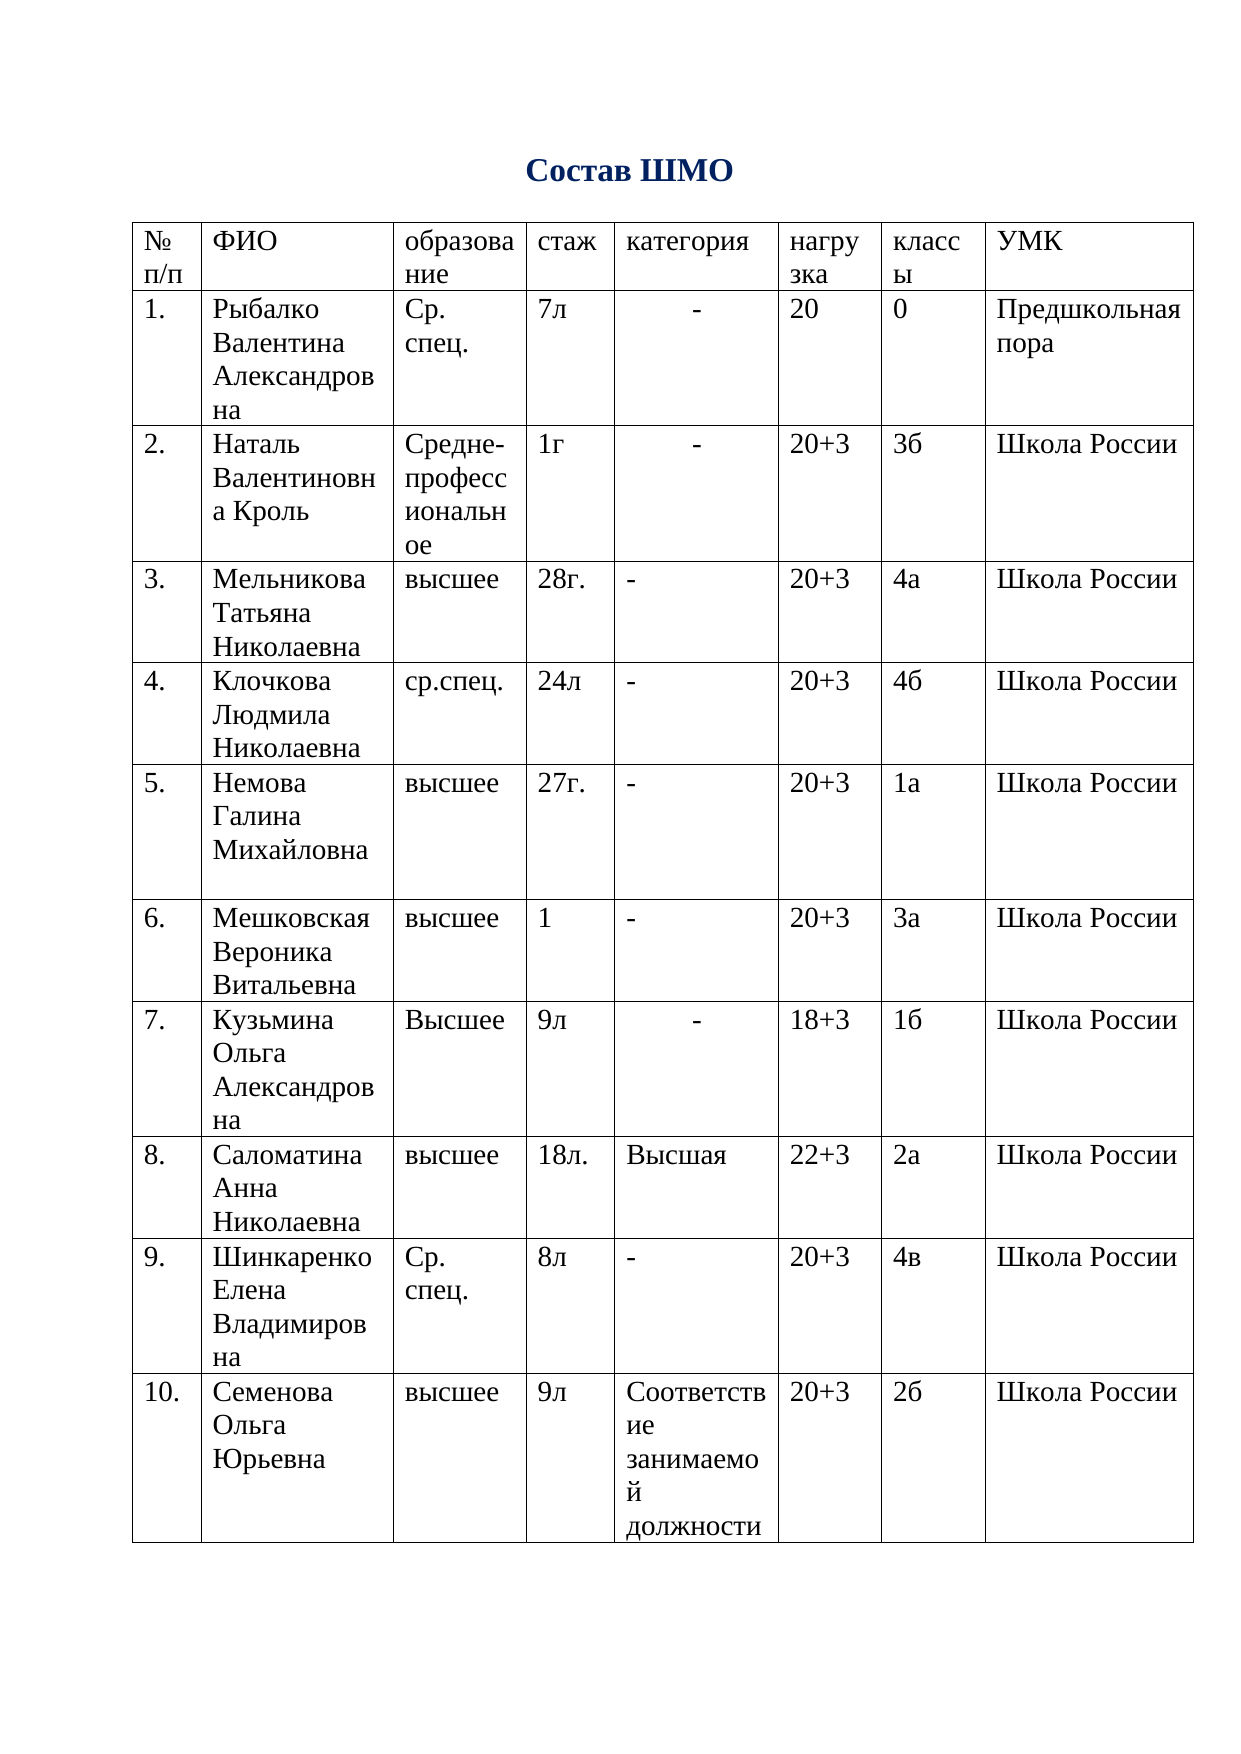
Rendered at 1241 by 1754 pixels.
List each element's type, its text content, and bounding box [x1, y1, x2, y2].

table_cell Школа России [986, 426, 1193, 561]
table_cell - [615, 1239, 778, 1373]
table_cell 18л. [527, 1137, 614, 1238]
table_cell высшее [394, 562, 526, 662]
table_cell - [615, 562, 778, 662]
table_cell Шинкаренко Елена Владимировна [202, 1239, 393, 1373]
table_cell 18+3 [779, 1002, 881, 1136]
table_cell Клочкова Людмила Николаевна [202, 663, 393, 764]
table_cell 9л [527, 1002, 614, 1136]
table_cell - [615, 291, 778, 425]
table_cell Школа России [986, 562, 1193, 662]
table_cell 4б [882, 663, 985, 764]
table_header категория [615, 223, 778, 290]
table_cell 9л [527, 1374, 614, 1542]
table_cell Наталь Валентиновна Кроль [202, 426, 393, 561]
table_cell Школа России [986, 1239, 1193, 1373]
table_cell 1. [133, 291, 201, 425]
table_cell 1 [527, 900, 614, 1001]
table_cell 6. [133, 900, 201, 1001]
table_header образование [394, 223, 526, 290]
table_cell 2а [882, 1137, 985, 1238]
table_cell - [615, 900, 778, 1001]
table_header стаж [527, 223, 614, 290]
table_cell Средне-профессиональное [394, 426, 526, 561]
table_cell 7л [527, 291, 614, 425]
table_cell ср.спец. [394, 663, 526, 764]
table_cell - [615, 426, 778, 561]
table_cell Школа России [986, 1374, 1193, 1542]
table_cell 3а [882, 900, 985, 1001]
table_cell 3б [882, 426, 985, 561]
table_cell Ср. спец. [394, 1239, 526, 1373]
table_cell 1б [882, 1002, 985, 1136]
table_cell Школа России [986, 1137, 1193, 1238]
table_cell - [615, 765, 778, 899]
table_cell 20 [779, 291, 881, 425]
table_cell Ср. спец. [394, 291, 526, 425]
table_cell 4в [882, 1239, 985, 1373]
table_cell 5. [133, 765, 201, 899]
table_cell Школа России [986, 1002, 1193, 1136]
table_cell Семенова Ольга Юрьевна [202, 1374, 393, 1542]
table_cell Школа России [986, 765, 1193, 899]
table_cell Соответствие занимаемой должности [615, 1374, 778, 1542]
table_cell 20+3 [779, 562, 881, 662]
table_cell Рыбалко Валентина Александровна [202, 291, 393, 425]
table_cell Высшая [615, 1137, 778, 1238]
table_cell 20+3 [779, 900, 881, 1001]
table_cell Предшкольная пора [986, 291, 1193, 425]
table_header УМК [986, 223, 1193, 290]
table_cell 0 [882, 291, 985, 425]
table_cell 9. [133, 1239, 201, 1373]
table_cell Мельникова Татьяна Николаевна [202, 562, 393, 662]
table_cell 8л [527, 1239, 614, 1373]
table_cell 28г. [527, 562, 614, 662]
table_header № п/п [133, 223, 201, 290]
table_header ФИО [202, 223, 393, 290]
text Состав ШМО [98, 150, 1161, 188]
table_cell 8. [133, 1137, 201, 1238]
table_cell 2б [882, 1374, 985, 1542]
table_cell 10. [133, 1374, 201, 1542]
table_cell 22+3 [779, 1137, 881, 1238]
table_cell 24л [527, 663, 614, 764]
table_cell 3. [133, 562, 201, 662]
table_cell Саломатина Анна Николаевна [202, 1137, 393, 1238]
table_cell 20+3 [779, 765, 881, 899]
table_cell 20+3 [779, 1239, 881, 1373]
table_cell 7. [133, 1002, 201, 1136]
table_cell 20+3 [779, 426, 881, 561]
table_cell высшее [394, 900, 526, 1001]
table_cell Высшее [394, 1002, 526, 1136]
table_cell Школа России [986, 663, 1193, 764]
table_cell Мешковская Вероника Витальевна [202, 900, 393, 1001]
table_cell Школа России [986, 900, 1193, 1001]
table_header классы [882, 223, 985, 290]
table_cell Кузьмина Ольга Александровна [202, 1002, 393, 1136]
table_cell 2. [133, 426, 201, 561]
table_cell высшее [394, 765, 526, 899]
table_cell 20+3 [779, 1374, 881, 1542]
table_cell высшее [394, 1137, 526, 1238]
table_cell 20+3 [779, 663, 881, 764]
table_cell 1г [527, 426, 614, 561]
table_cell 4. [133, 663, 201, 764]
table_cell 1а [882, 765, 985, 899]
table_cell Немова Галина Михайловна [202, 765, 393, 899]
table_cell 27г. [527, 765, 614, 899]
table_header нагрузка [779, 223, 881, 290]
table_cell - [615, 663, 778, 764]
table_cell высшее [394, 1374, 526, 1542]
table_cell - [615, 1002, 778, 1136]
table_cell 4а [882, 562, 985, 662]
